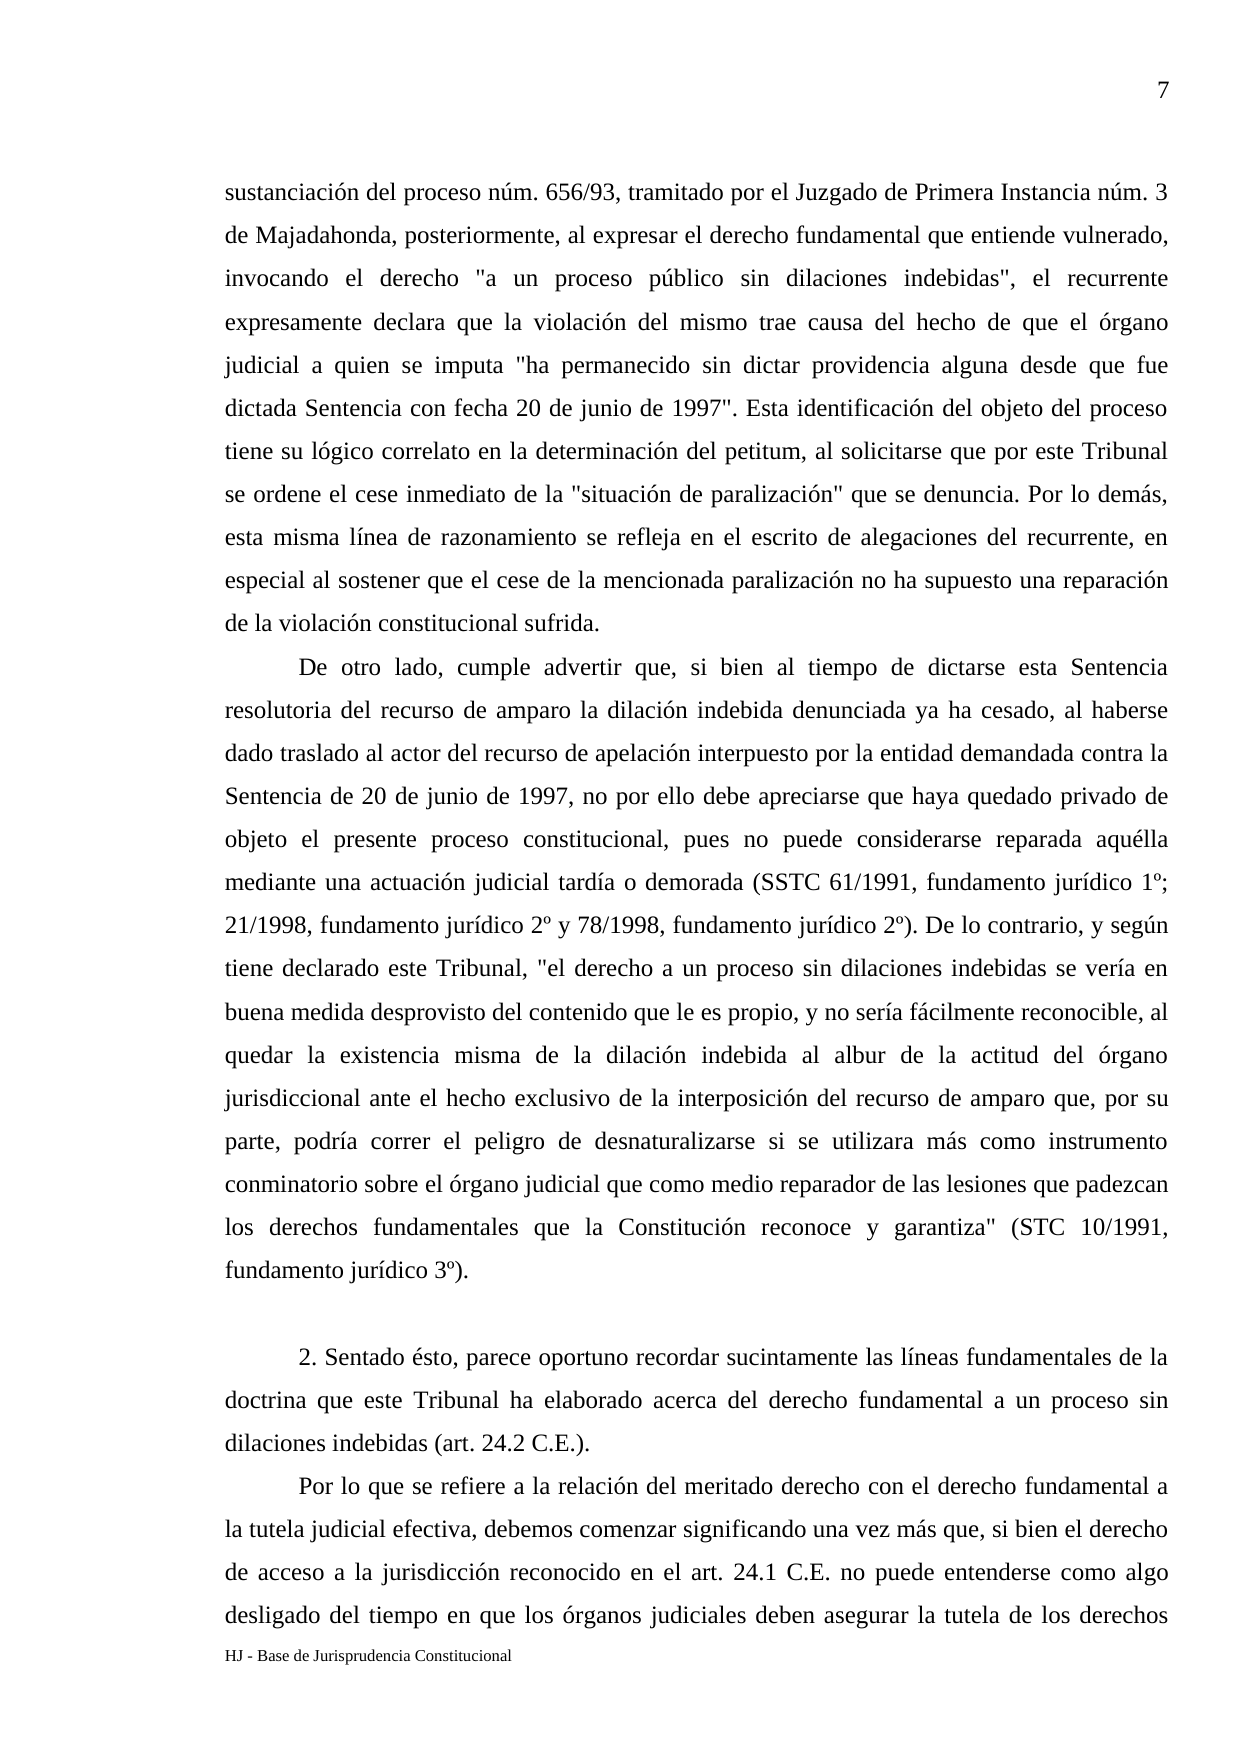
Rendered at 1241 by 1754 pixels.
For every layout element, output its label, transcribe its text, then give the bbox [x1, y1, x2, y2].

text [224, 1471, 1169, 1629]
text De otro lado, cumple advertir que, si bien al tiempo de dictarse esta Sentencia resolutoria del recurso de amparo la dilación indebida denunciada ya ha cesado, al haberse dado traslado al actor del recurso de apelación interpuesto por la entidad demandada contra la Sentencia de 20 de junio de 1997, no por ello debe apreciarse que haya quedado privado de objeto el presente proceso constitucional, pues no puede considerarse reparada aquélla mediante una actuación judicial tardía o demorada (SSTC 61/1991, fundamento jurídico 1º; 21/1998, fundamento jurídico 2º y 78/1998, fundamento jurídico 2º). De lo contrario, y según tiene declarado este Tribunal, "el derecho a un proceso sin dilaciones indebidas se vería en buena medida desprovisto del contenido que le es propio, y no sería fácilmente reconocible, al quedar la existencia misma de la dilación indebida al albur de la actitud del órgano jurisdiccional ante el hecho exclusivo de la interposición del recurso de amparo que, por su parte, podría correr el peligro de desnaturalizarse si se utilizara más como instrumento conminatorio sobre el órgano judicial que como medio reparador de las lesiones que padezcan los derechos fundamentales que la Constitución reconoce y garantiza" (STC 10/1991, fundamento jurídico 3º). [224, 652, 1169, 1284]
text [224, 177, 1169, 637]
text 2. Sentado ésto, parece oportuno recordar sucintamente las líneas fundamentales de la doctrina que este Tribunal ha elaborado acerca del derecho fundamental a un proceso sin dilaciones indebidas (art. 24.2 C.E.). [224, 1342, 1169, 1457]
